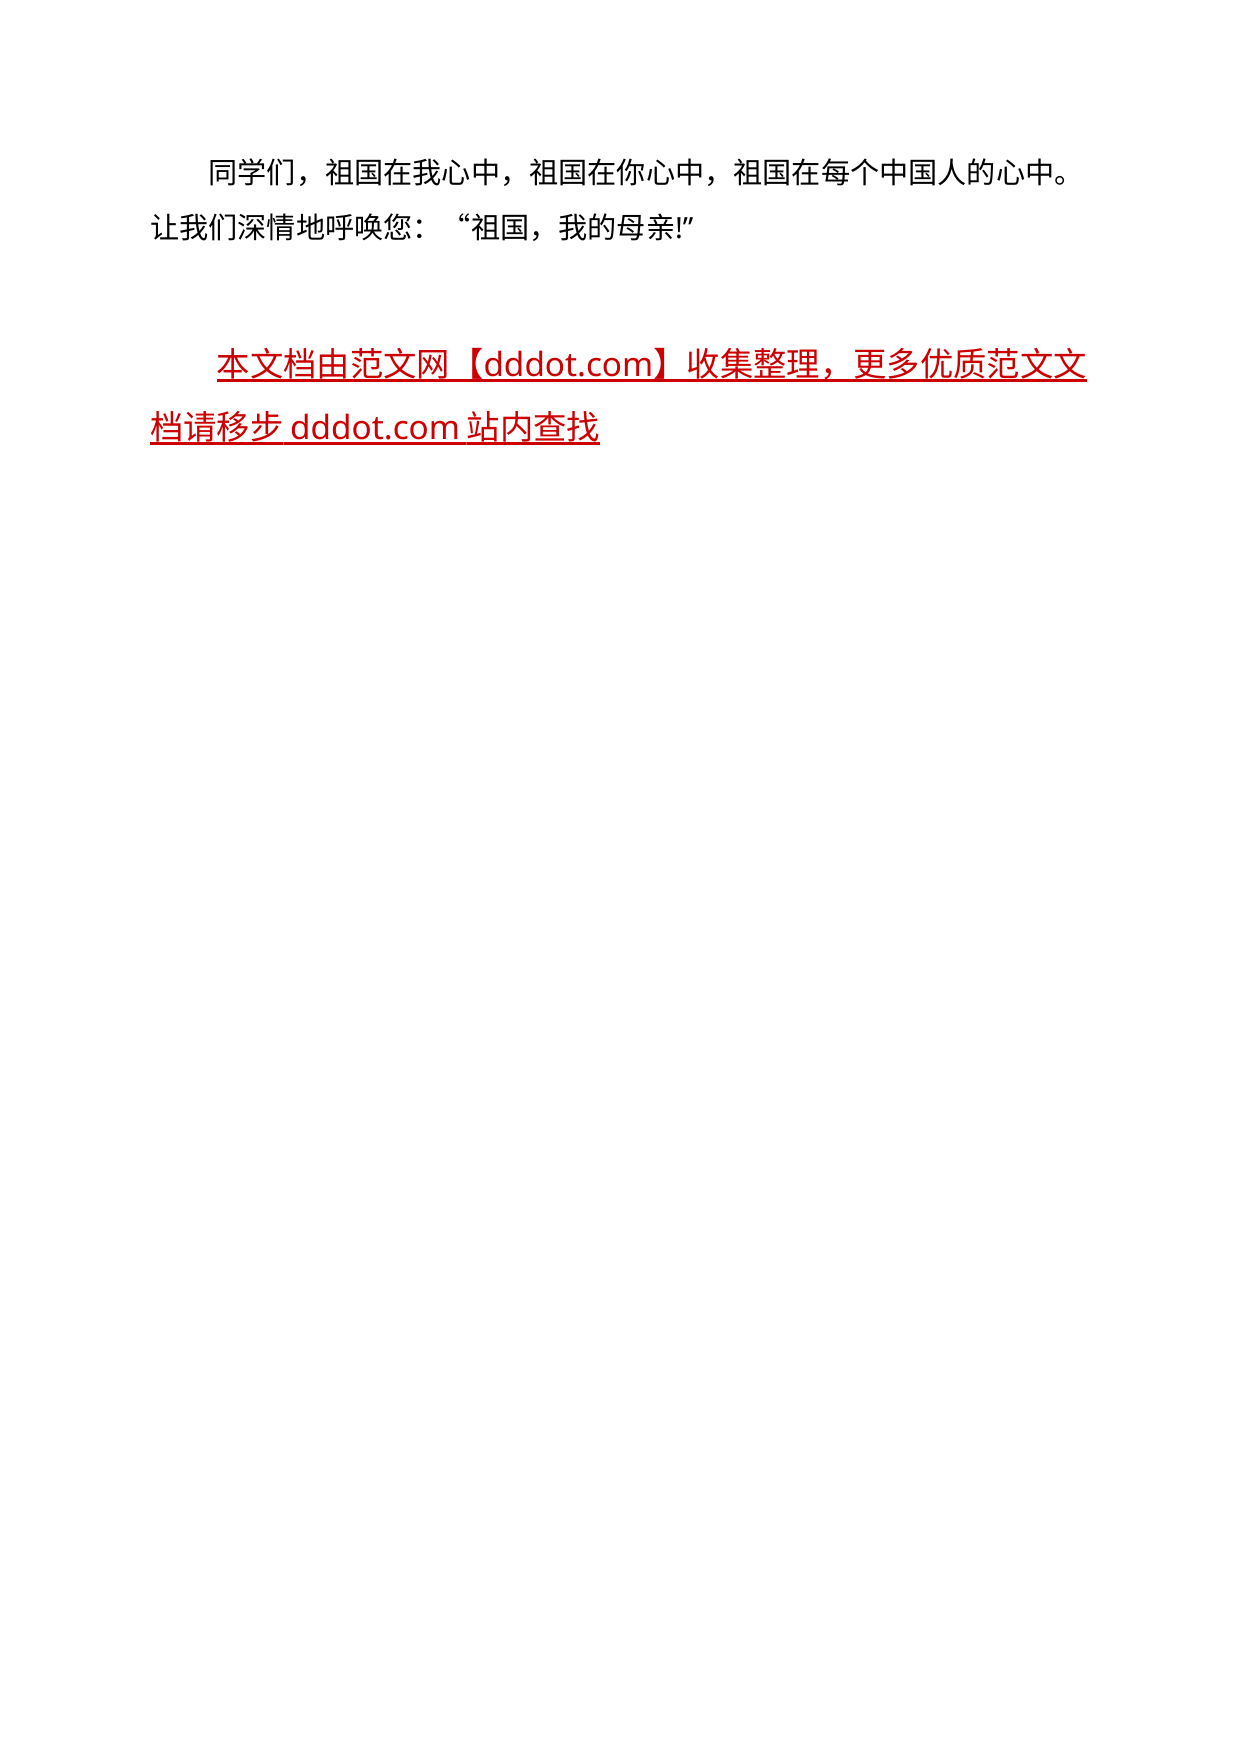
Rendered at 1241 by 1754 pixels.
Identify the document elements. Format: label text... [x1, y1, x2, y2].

text 同学们，祖国在我心中，祖国在你心中，祖国在每个中国人的心中。让我们深情地呼唤您：“祖国，我的母亲!” [150, 150, 1090, 247]
text 本文档由范文网【dddot.com】收集整理，更多优质范文文档请移步dddot.com站内查找 [150, 338, 1090, 449]
